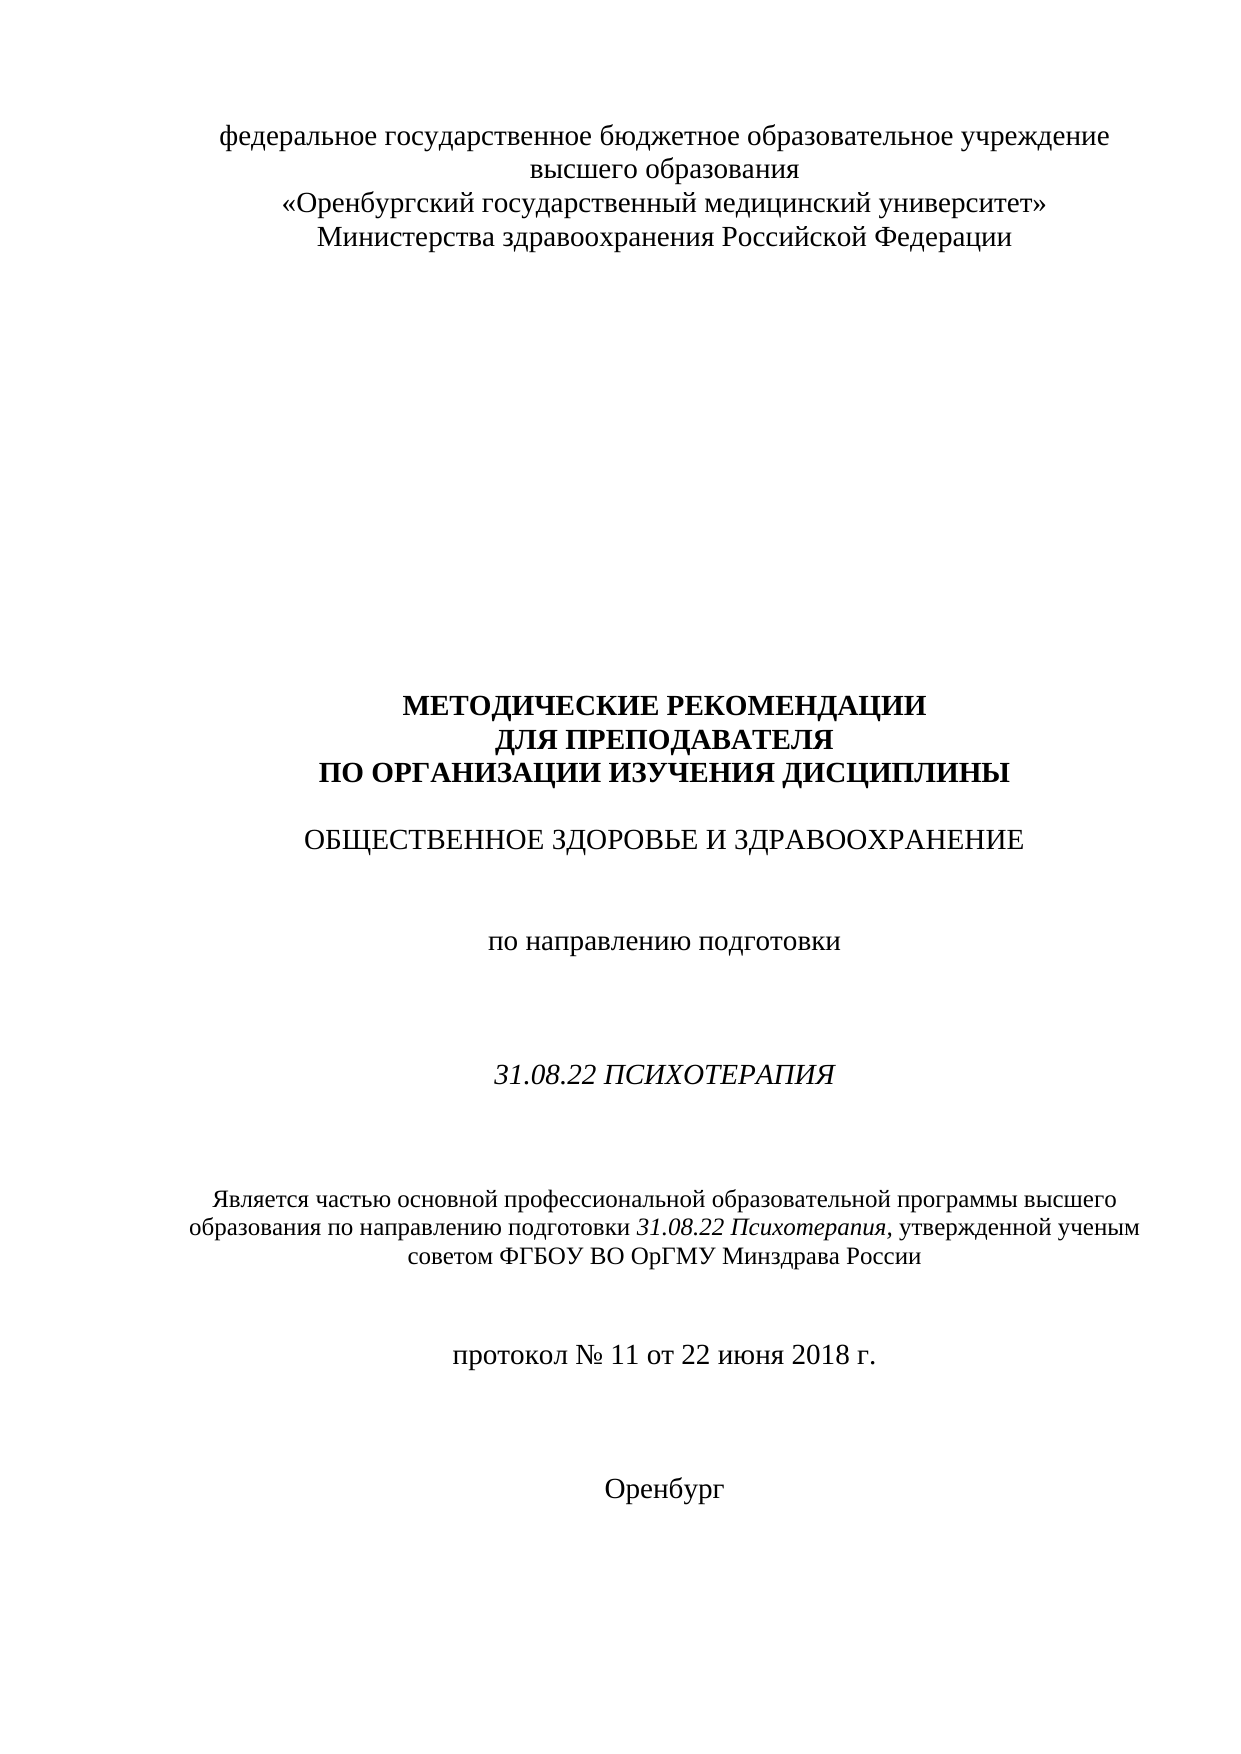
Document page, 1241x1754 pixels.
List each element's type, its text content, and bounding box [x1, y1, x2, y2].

text 31.08.22 Психотерапия [177, 1057, 1152, 1091]
text федеральное государственное бюджетное образовательное учреждение [177, 118, 1152, 152]
text «Оренбургский государственный медицинский университет» [177, 185, 1152, 219]
text высшего образования [177, 152, 1152, 185]
text Министерства здравоохранения Российской Федерации [177, 219, 1152, 252]
text по направлению подготовки [177, 923, 1152, 957]
text Является частью основной профессиональной образовательной программы высшего образования по направлению подготовки 31.08.22 Психотерапия, утвержденной ученым советом ФГБОУ ВО ОрГМУ Минздрава России [177, 1184, 1152, 1270]
text протокол № 11 от 22 июня 2018 г. [177, 1337, 1152, 1371]
text ПО ОРГАНИЗАЦИИ ИЗУЧЕНИЯ ДИСЦИПЛИНЫ [177, 755, 1152, 789]
text МЕТОДИЧЕСКИЕ РЕКОМЕНДАЦИИ [177, 688, 1152, 722]
text Оренбург [177, 1471, 1152, 1505]
text ОБЩЕСТВЕННОЕ ЗДОРОВЬЕ И ЗДРАВООХРАНЕНИЕ [177, 822, 1152, 856]
text ДЛЯ ПРЕПОДАВАТЕЛЯ [177, 722, 1152, 755]
